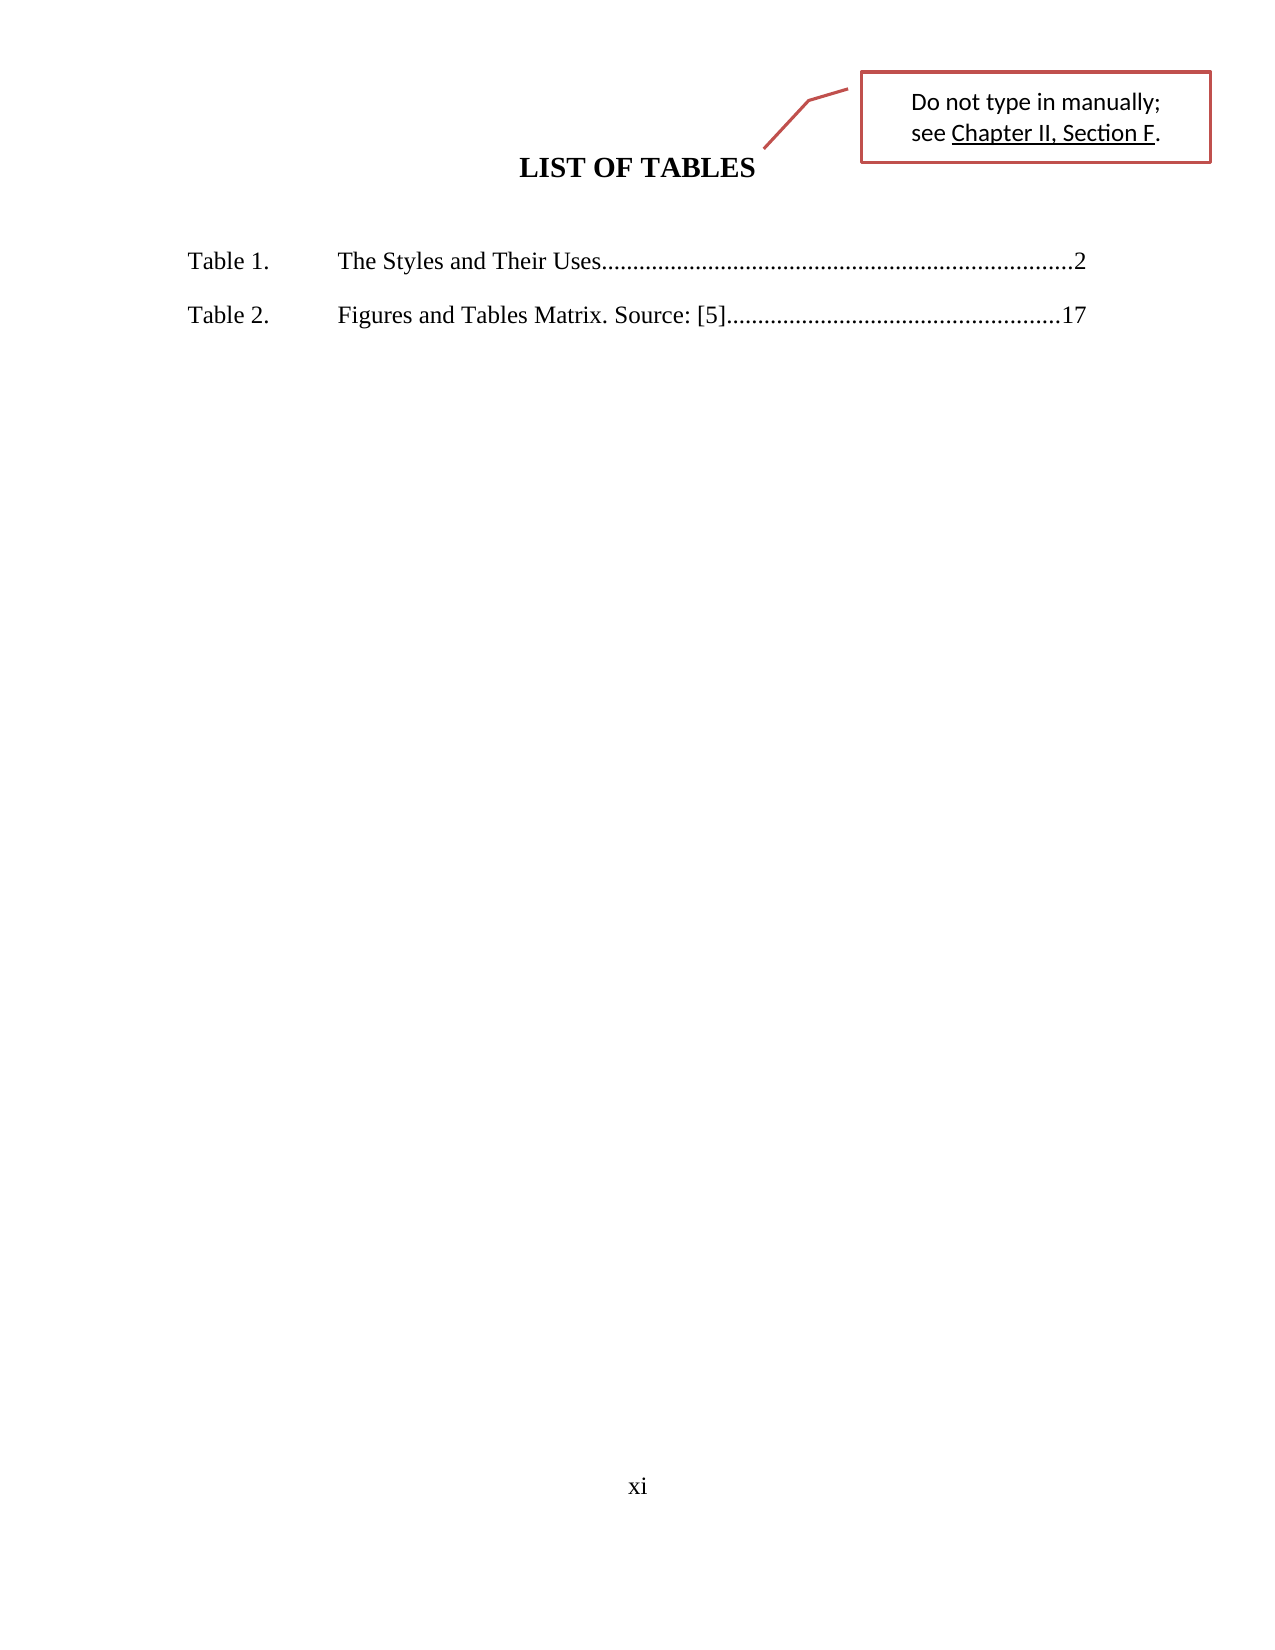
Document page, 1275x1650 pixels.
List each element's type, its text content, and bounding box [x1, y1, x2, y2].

text Table 2. Figures and Tables Matrix. Source: [5]. 17 [187, 300, 1031, 328]
text Table 1. The Styles and Their Uses 2 [187, 246, 1031, 275]
subtitle list of tables [187, 150, 1087, 183]
